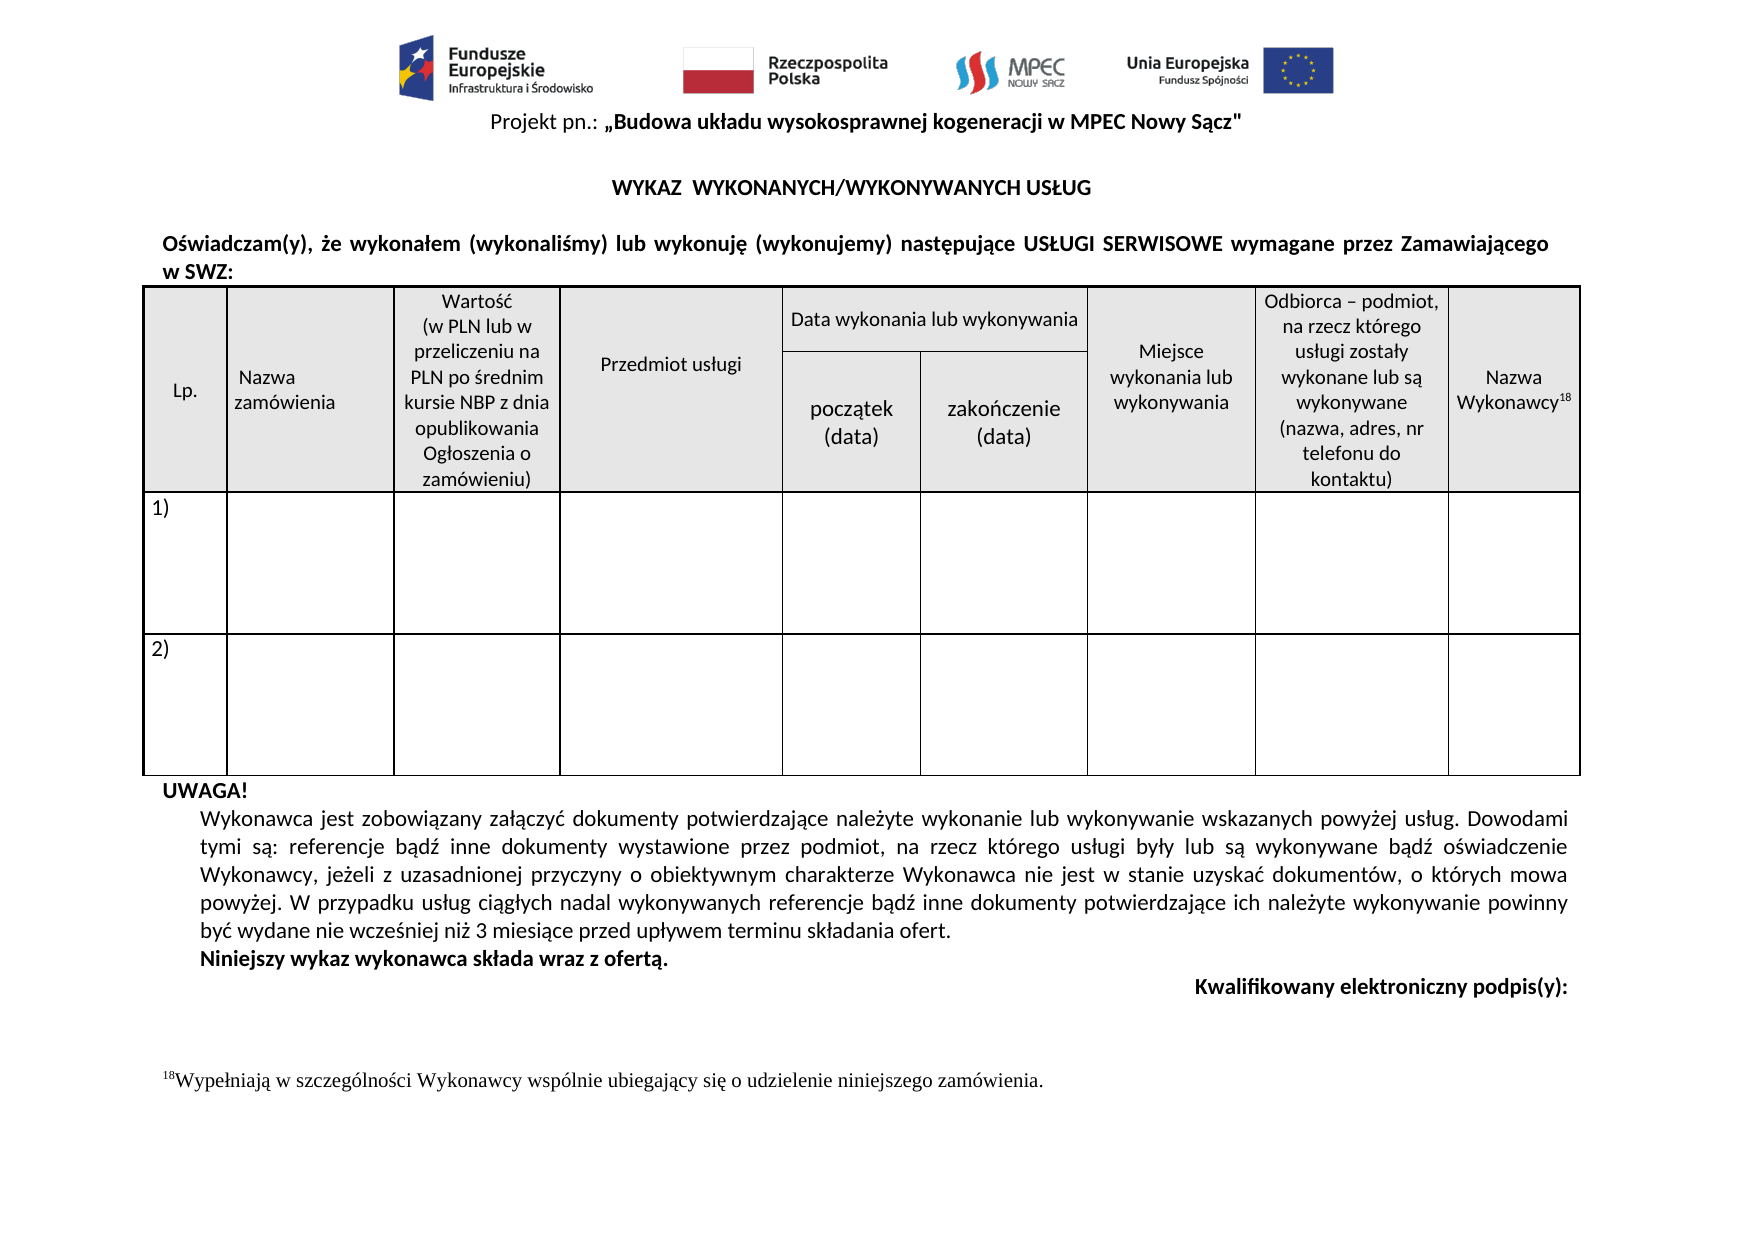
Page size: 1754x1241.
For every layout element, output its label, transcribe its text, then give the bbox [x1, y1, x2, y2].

table_cell [228, 493, 393, 633]
table_cell [561, 493, 782, 633]
table_cell [783, 635, 920, 774]
table_header Nazwa zamówienia [228, 288, 393, 491]
table_header Data wykonania lub wykonywania [783, 288, 1087, 351]
table_cell [1088, 493, 1255, 633]
table_header Odbiorca – podmiot, na rzecz którego usługi zostały wykonane lub są wykonywane (nazwa, adres, nr telefonu do kontaktu) [1256, 288, 1448, 491]
table_cell [1088, 635, 1255, 774]
table_header Nazwa Wykonawcy [1449, 288, 1579, 491]
text WYKAZ WYKONANYCH/WYKONYWANYCH USŁUG [133, 173, 1570, 201]
table_cell [228, 635, 393, 774]
text Oświadczam(y), że wykonałem (wykonaliśmy) lub wykonuję (wykonujemy) następujące USŁUGI SERWISOWE wymagane przez Zamawiającego w SWZ: [162, 229, 1550, 285]
table_cell [783, 493, 920, 633]
text Wykonawca jest zobowiązany załączyć dokumenty potwierdzające należyte wykonanie lub wykonywanie wskazanych powyżej usług. Dowodami tymi są: referencje bądź inne dokumenty wystawione przez podmiot, na rzecz którego usługi były lub są wykonywane bądź oświadczenie Wykonawcy, jeżeli z uzasadnionej przyczyny o obiektywnym charakterze Wykonawca nie jest w stanie uzyskać dokumentów, o których mowa powyżej. W przypadku usług ciągłych nadal wykonywanych referencje bądź inne dokumenty potwierdzające ich należyte wykonywanie powinny być wydane nie wcześniej niż 3 miesiące przed upływem terminu składania ofert. [200, 804, 1570, 944]
table_cell [1256, 493, 1448, 633]
table_cell [395, 635, 559, 774]
table_header Miejsce wykonania lub wykonywania [1088, 288, 1255, 491]
text UWAGA! [162, 776, 1570, 804]
table_cell [921, 635, 1087, 774]
text Niniejszy wykaz wykonawca składa wraz z ofertą. [200, 944, 1570, 972]
table_cell [561, 635, 782, 774]
table_cell początek (data) [783, 352, 920, 491]
table_cell 2) [145, 635, 226, 774]
table_header Lp. [145, 288, 226, 491]
picture [387, 28, 1345, 107]
text Kwalifikowany elektroniczny podpis(y): [162, 972, 1570, 1000]
table_cell zakończenie (data) [921, 352, 1087, 491]
table_header Wartość (w PLN lub w przeliczeniu na PLN po średnim kursie NBP z dnia opublikowania Ogłoszenia o zamówieniu) [395, 288, 559, 491]
table_cell [1256, 635, 1448, 774]
table_cell [1449, 635, 1579, 774]
table_cell [921, 493, 1087, 633]
table_cell 1) [145, 493, 226, 633]
table_cell [1449, 493, 1579, 633]
table_cell [395, 493, 559, 633]
table_header Przedmiot usługi [561, 288, 782, 491]
